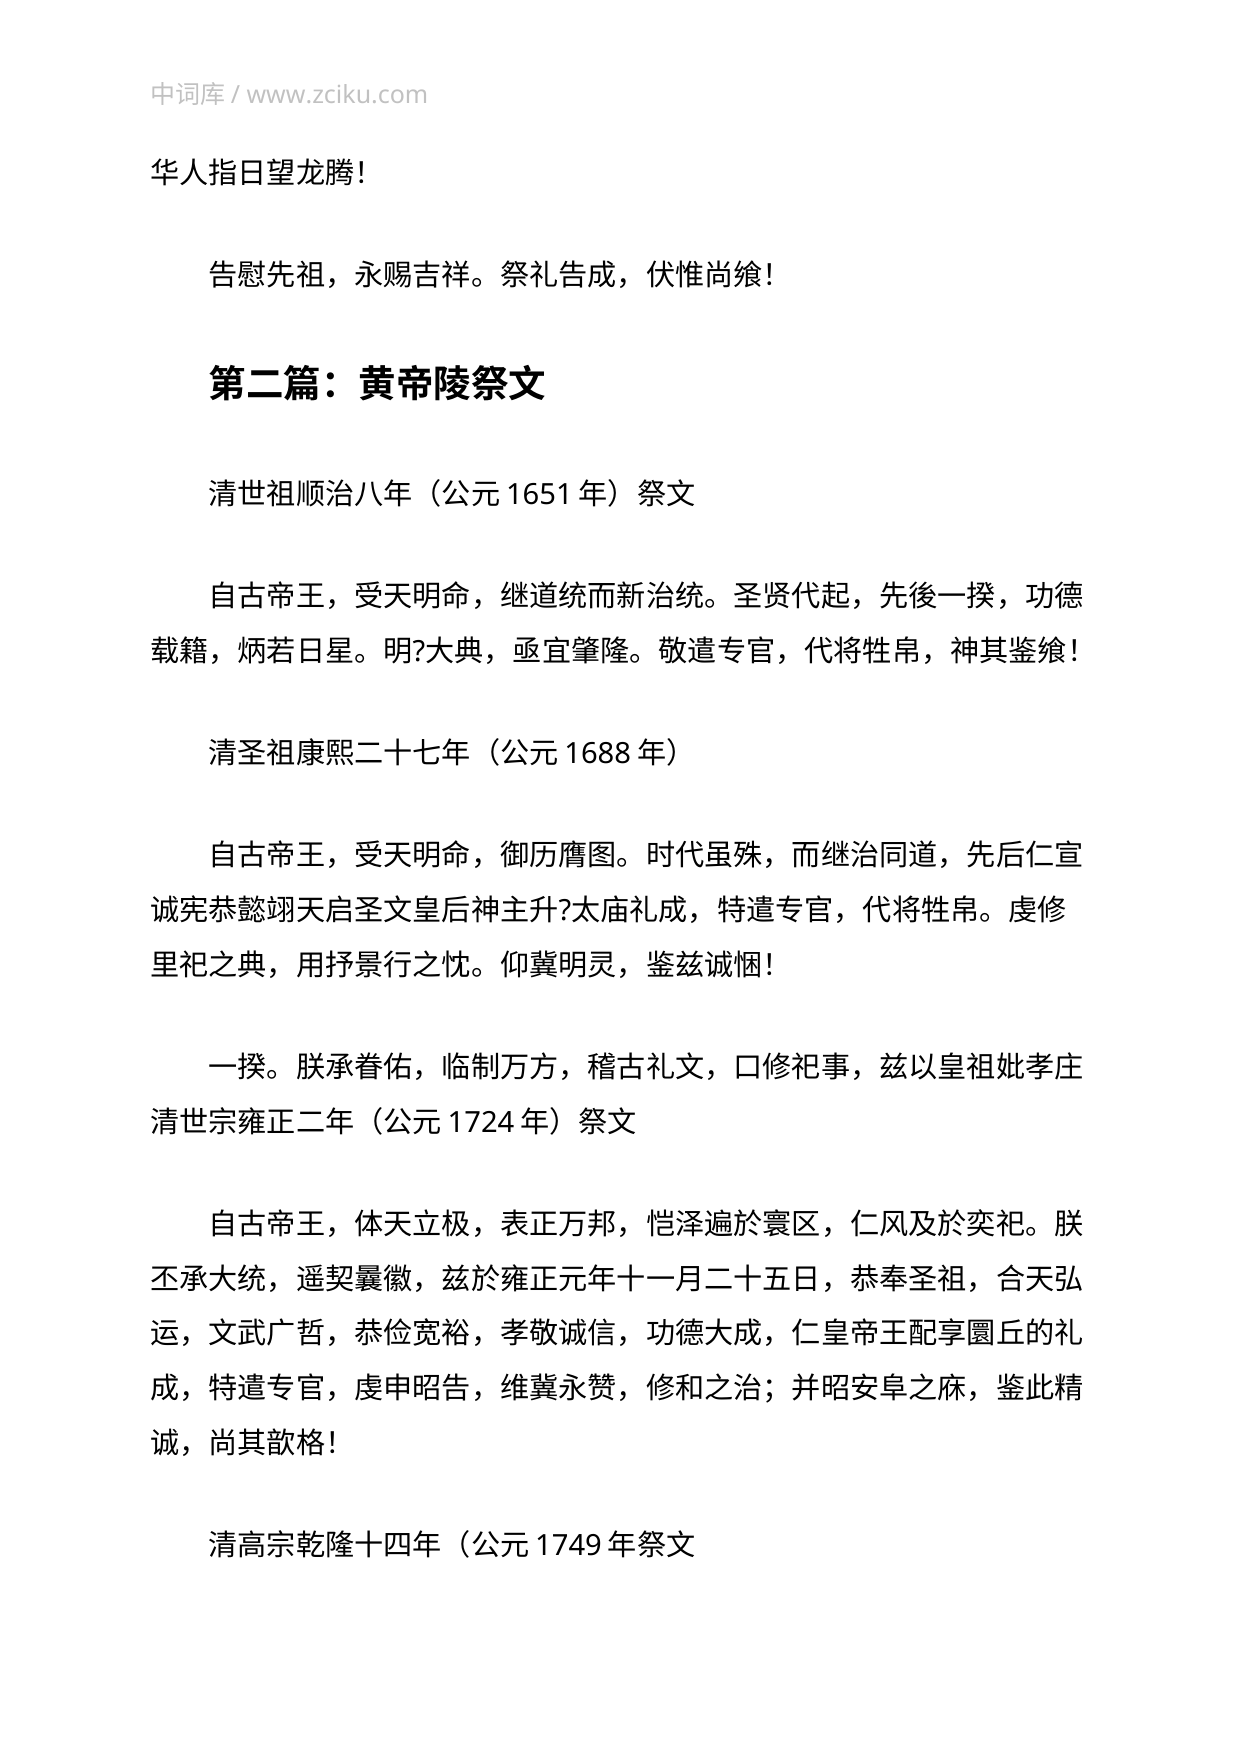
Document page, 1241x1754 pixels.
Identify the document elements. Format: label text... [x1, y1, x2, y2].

text 告慰先祖，永赐吉祥。祭礼告成，伏惟尚飨！ [150, 252, 1090, 294]
text 第二篇：黄帝陵祭文 [150, 353, 1090, 408]
text 自古帝王，受天明命，继道统而新治统。圣贤代起，先後一揆，功德载籍，炳若日星。明?大典，亟宜肇隆。敬遣专官，代将牲帛，神其鉴飨！ [150, 573, 1090, 670]
text 自古帝王，受天明命，御历膺图。时代虽殊，而继治同道，先后仁宣诚宪恭懿翊天启圣文皇后神主升?太庙礼成，特遣专官，代将牲帛。虔修里祀之典，用抒景行之忱。仰冀明灵，鉴兹诚悃！ [150, 832, 1090, 984]
text 清圣祖康熙二十七年（公元1688年） [150, 730, 1090, 772]
text 清世祖顺治八年（公元1651年）祭文 [150, 471, 1090, 513]
text 一揆。朕承眷佑，临制万方，稽古礼文，口修祀事，兹以皇祖妣孝庄清世宗雍正二年（公元1724年）祭文 [150, 1043, 1090, 1141]
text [150, 150, 1090, 192]
text 自古帝王，体天立极，表正万邦，恺泽遍於寰区，仁风及於奕祀。朕丕承大统，遥契曩徽，兹於雍正元年十一月二十五日，恭奉圣祖，合天弘运，文武广哲，恭俭宽裕，孝敬诚信，功德大成，仁皇帝王配享圜丘的礼成，特遣专官，虔申昭告，维冀永赞，修和之治；并昭安阜之庥，鉴此精诚，尚其歆格！ [150, 1200, 1090, 1462]
text 清高宗乾隆十四年（公元1749年祭文 [150, 1522, 1090, 1564]
